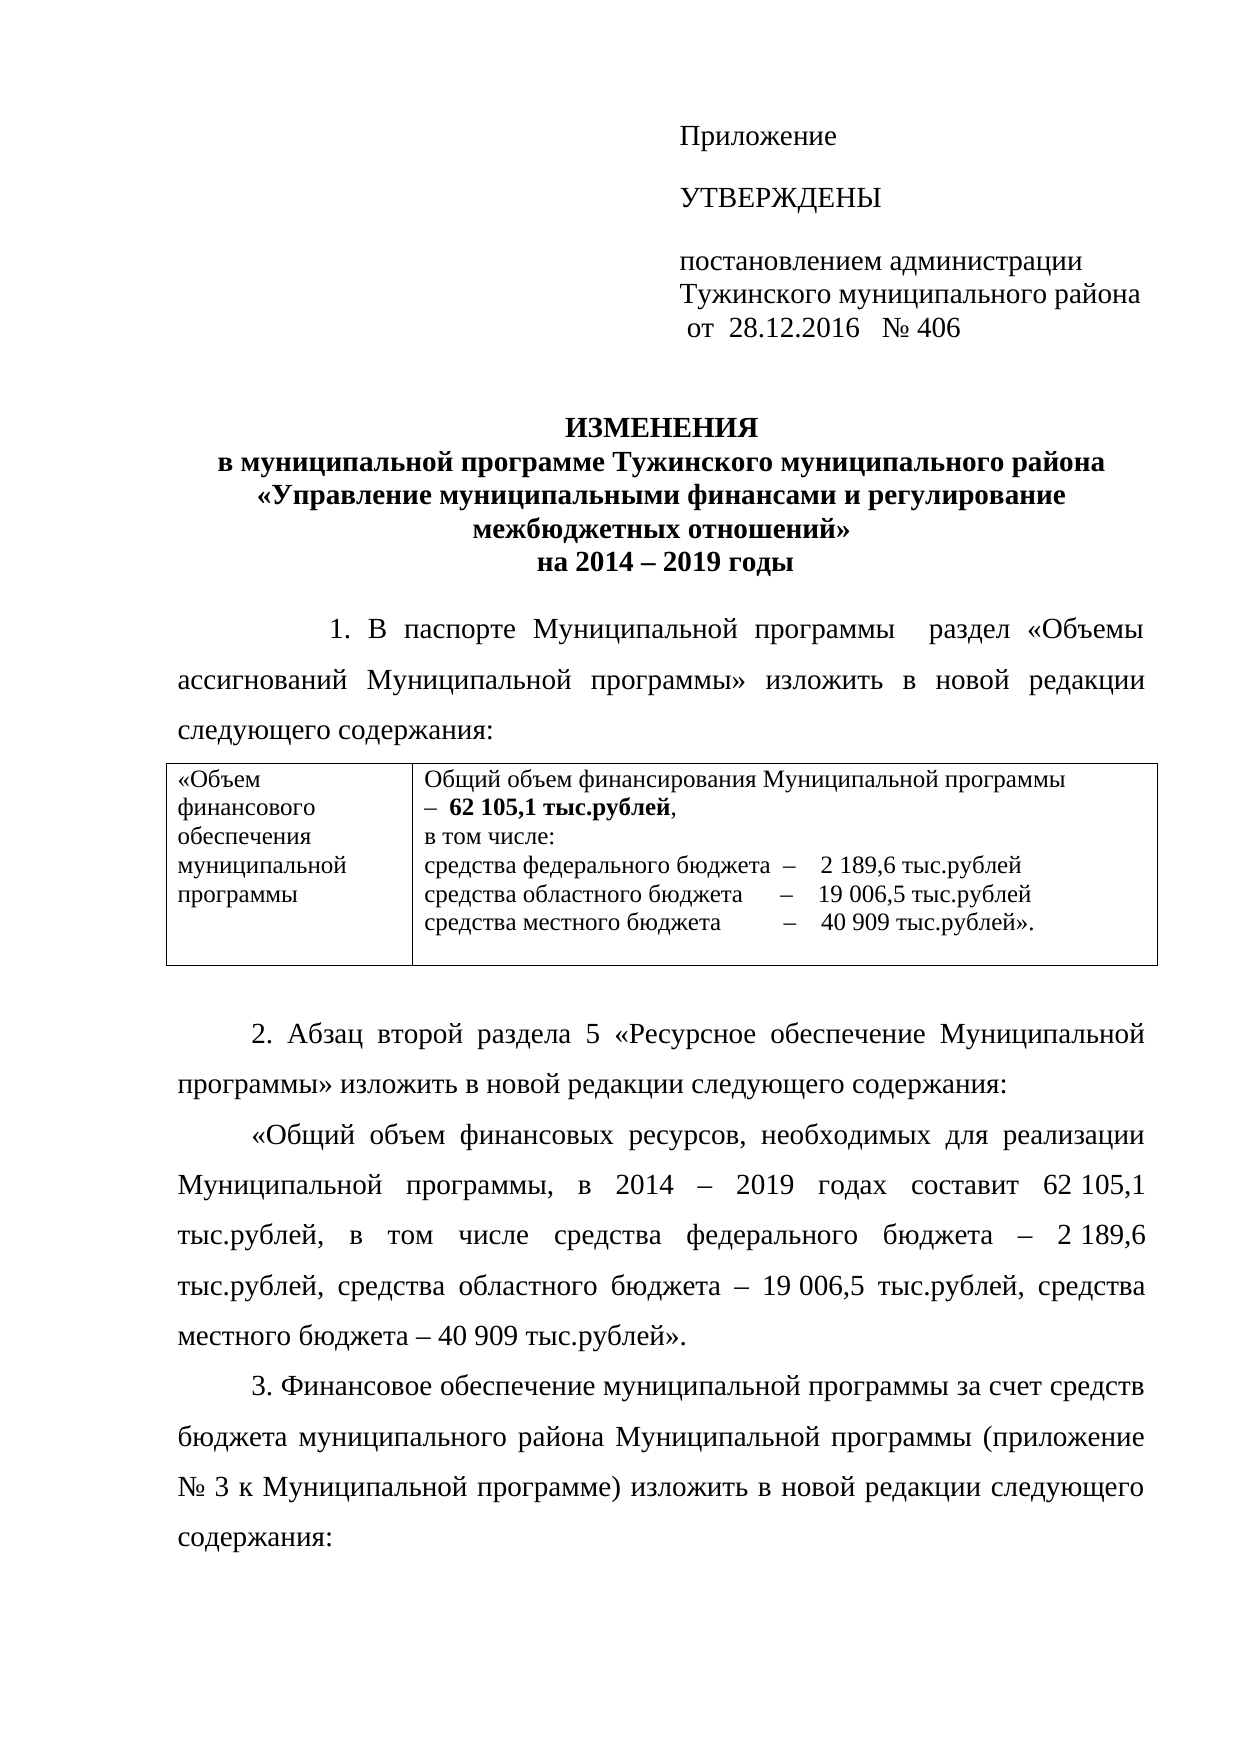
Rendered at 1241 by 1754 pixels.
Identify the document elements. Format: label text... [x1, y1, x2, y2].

text ИЗМЕНЕНИЯ [177, 410, 1146, 444]
text Приложение [679, 118, 1146, 152]
text в муниципальной программе Тужинского муниципального района «Управление муниципальными финансами и регулирование межбюджетных отношений» [177, 444, 1146, 544]
table_header «Объем финансового обеспечения муниципальной программы [167, 764, 412, 965]
text на 2014 – 2019 годы [177, 544, 1146, 578]
text постановлением администрации Тужинского муниципального района [679, 243, 1146, 310]
text 2. Абзац второй раздела 5 «Ресурсное обеспечение Муниципальной программы» изложить в новой редакции следующего содержания: [177, 1016, 1146, 1100]
text 1. В паспорте Муниципальной программы раздел «Объемы ассигнований Муниципальной программы» изложить в новой редакции следующего содержания: [177, 612, 1146, 746]
text 3. Финансовое обеспечение муниципальной программы за счет средств бюджета муниципального района Муниципальной программы (приложение № 3 к Муниципальной программе) изложить в новой редакции следующего содержания: [177, 1368, 1146, 1553]
text «Общий объем финансовых ресурсов, необходимых для реализации Муниципальной программы, в 2014 – 2019 годах составит 62 105,1 тыс.рублей, в том числе средства федерального бюджета – 2 189,6 тыс.рублей, средства областного бюджета – 19 006,5 тыс.рублей, средства местного бюджета – 40 909 тыс.рублей». [177, 1117, 1146, 1352]
text от 28.12.2016 № 406 [679, 310, 1146, 343]
table_header Общий объем финансирования Муниципальной программы – 62 105,1 тыс.рублей, в том числе: средства федерального бюджета – 2 189,6 тыс.рублей средства областного бюджета – 19 006,5 тыс.рублей средства местного бюджета – 40 909 тыс.рублей». [413, 764, 1157, 965]
text УТВЕРЖДЕНЫ [679, 180, 1146, 214]
